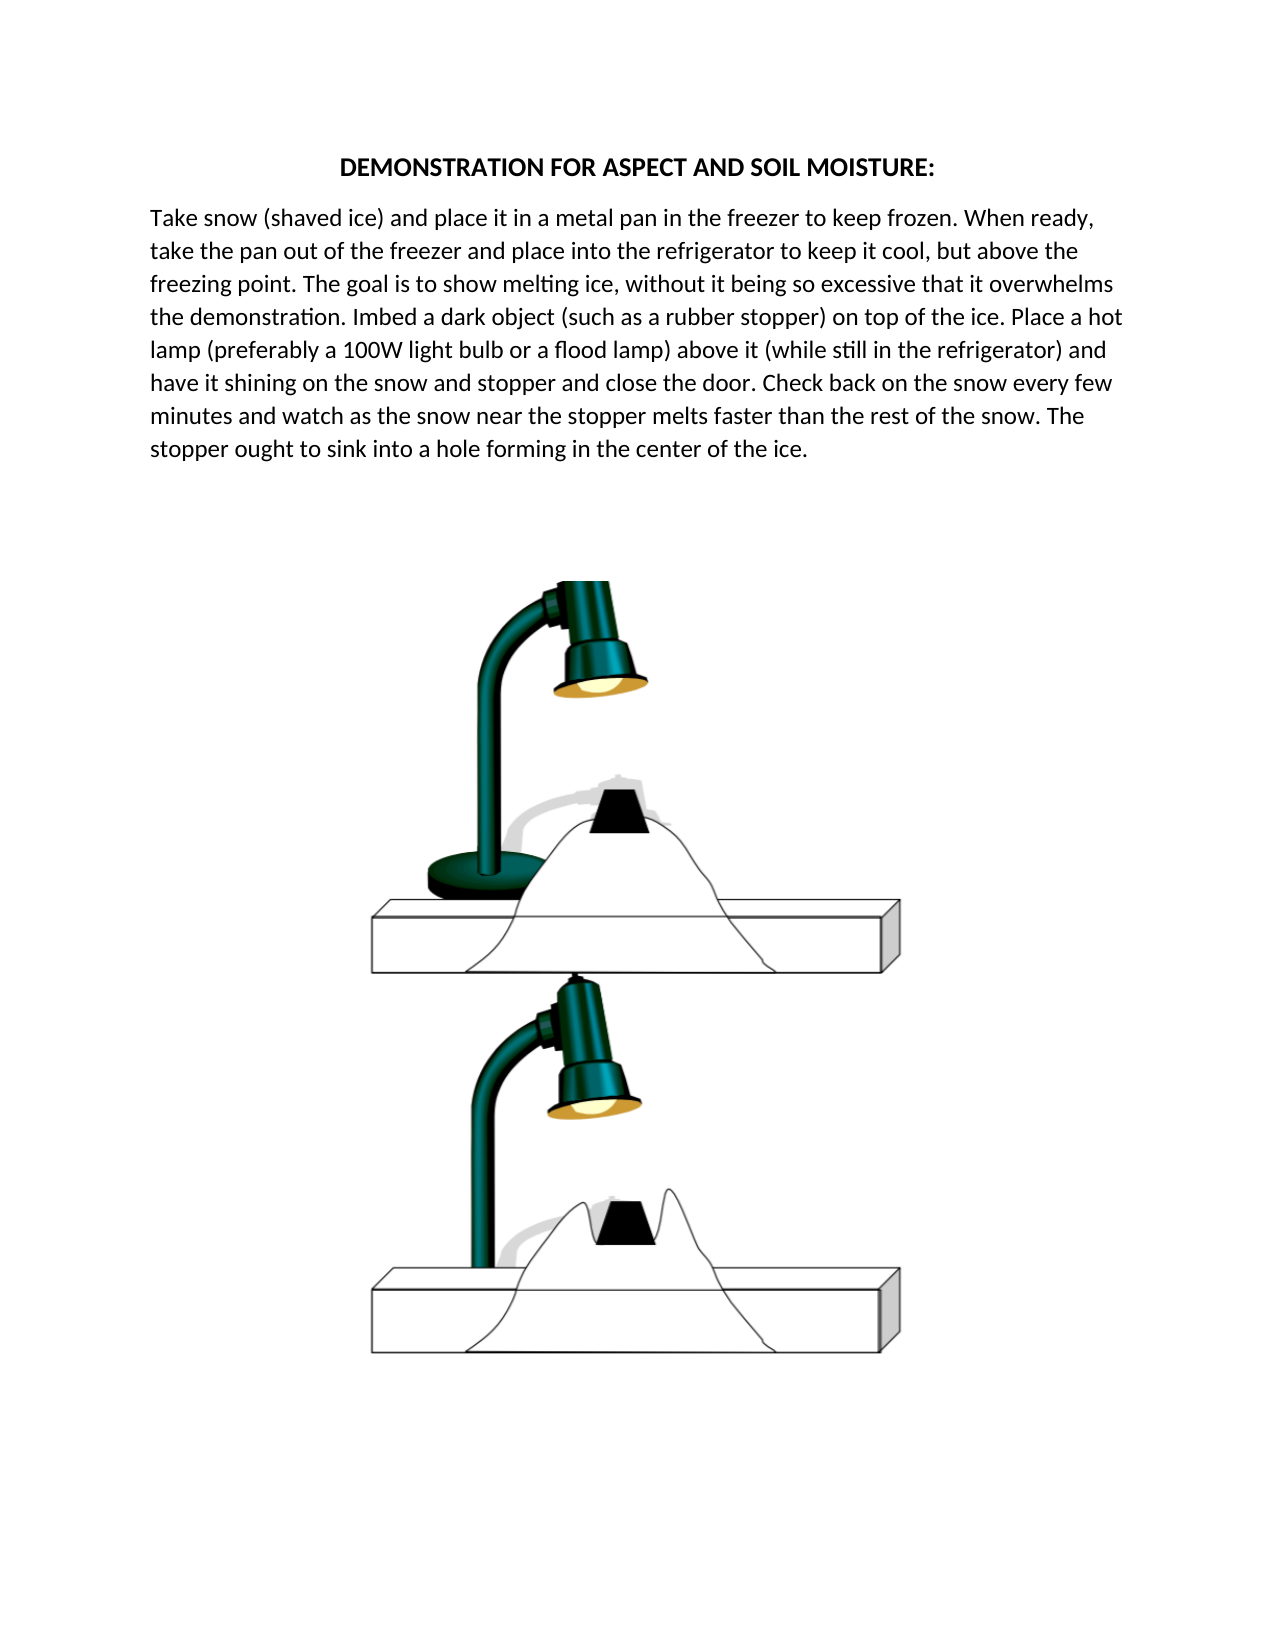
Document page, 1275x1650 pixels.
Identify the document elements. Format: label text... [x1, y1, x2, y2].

picture [334, 581, 941, 1369]
text DEMONSTRATION FOR ASPECT AND SOIL MOISTURE: [150, 150, 1125, 183]
text Take snow (shaved ice) and place it in a metal pan in the freezer to keep frozen. When ready, take the pan out of the freezer and place into the refrigerator to keep it cool, but above the freezing point. The goal is to show melting ice, without it being so excessive that it overwhelms the demonstration. Imbed a dark object (such as a rubber stopper) on top of the ice. Place a hot lamp (preferably a 100W light bulb or a flood lamp) above it (while still in the refrigerator) and have it shining on the snow and stopper and close the door. Check back on the snow every few minutes and watch as the snow near the stopper melts faster than the rest of the snow. The stopper ought to sink into a hole forming in the center of the ice. [150, 202, 1125, 463]
